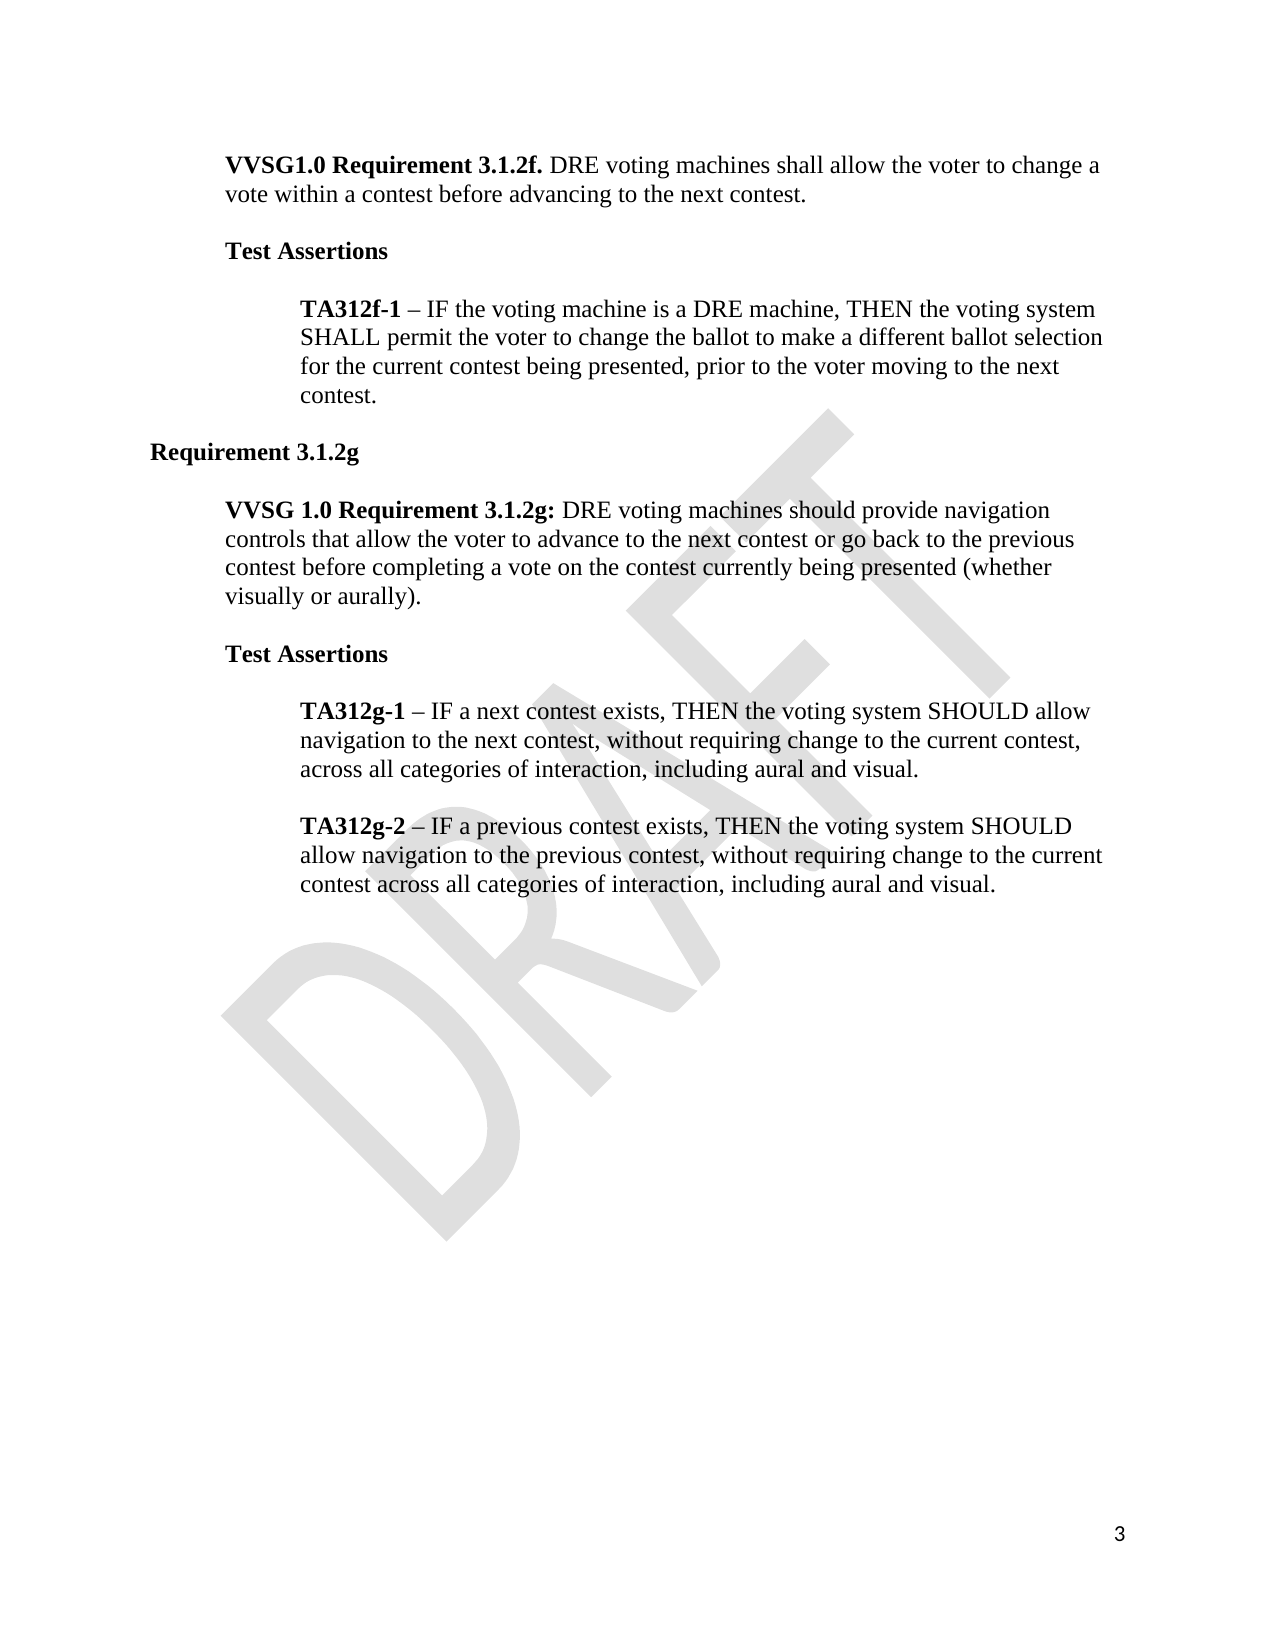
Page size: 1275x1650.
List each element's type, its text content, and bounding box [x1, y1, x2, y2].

text VVSG1.0 Requirement 3.1.2f. DRE voting machines shall allow the voter to change a vote within a contest before advancing to the next contest. [225, 150, 1125, 207]
text TA312f-1 – IF the voting machine is a DRE machine, THEN the voting system SHALL permit the voter to change the ballot to make a different ballot selection for the current contest being presented, prior to the voter moving to the next contest. [300, 294, 1125, 409]
text TA312g-1 – IF a next contest exists, THEN the voting system SHOULD allow navigation to the next contest, without requiring change to the current contest, across all categories of interaction, including aural and visual. [300, 696, 1125, 782]
text VVSG 1.0 Requirement 3.1.2g: DRE voting machines should provide navigation controls that allow the voter to advance to the next contest or go back to the previous contest before completing a vote on the contest currently being presented (whether visually or aurally). [225, 495, 1125, 610]
text Requirement 3.1.2g [150, 437, 1125, 466]
text Test Assertions [225, 236, 1125, 265]
text TA312g-2 – IF a previous contest exists, THEN the voting system SHOULD allow navigation to the previous contest, without requiring change to the current contest across all categories of interaction, including aural and visual. [300, 811, 1125, 897]
text Test Assertions [225, 639, 1125, 667]
